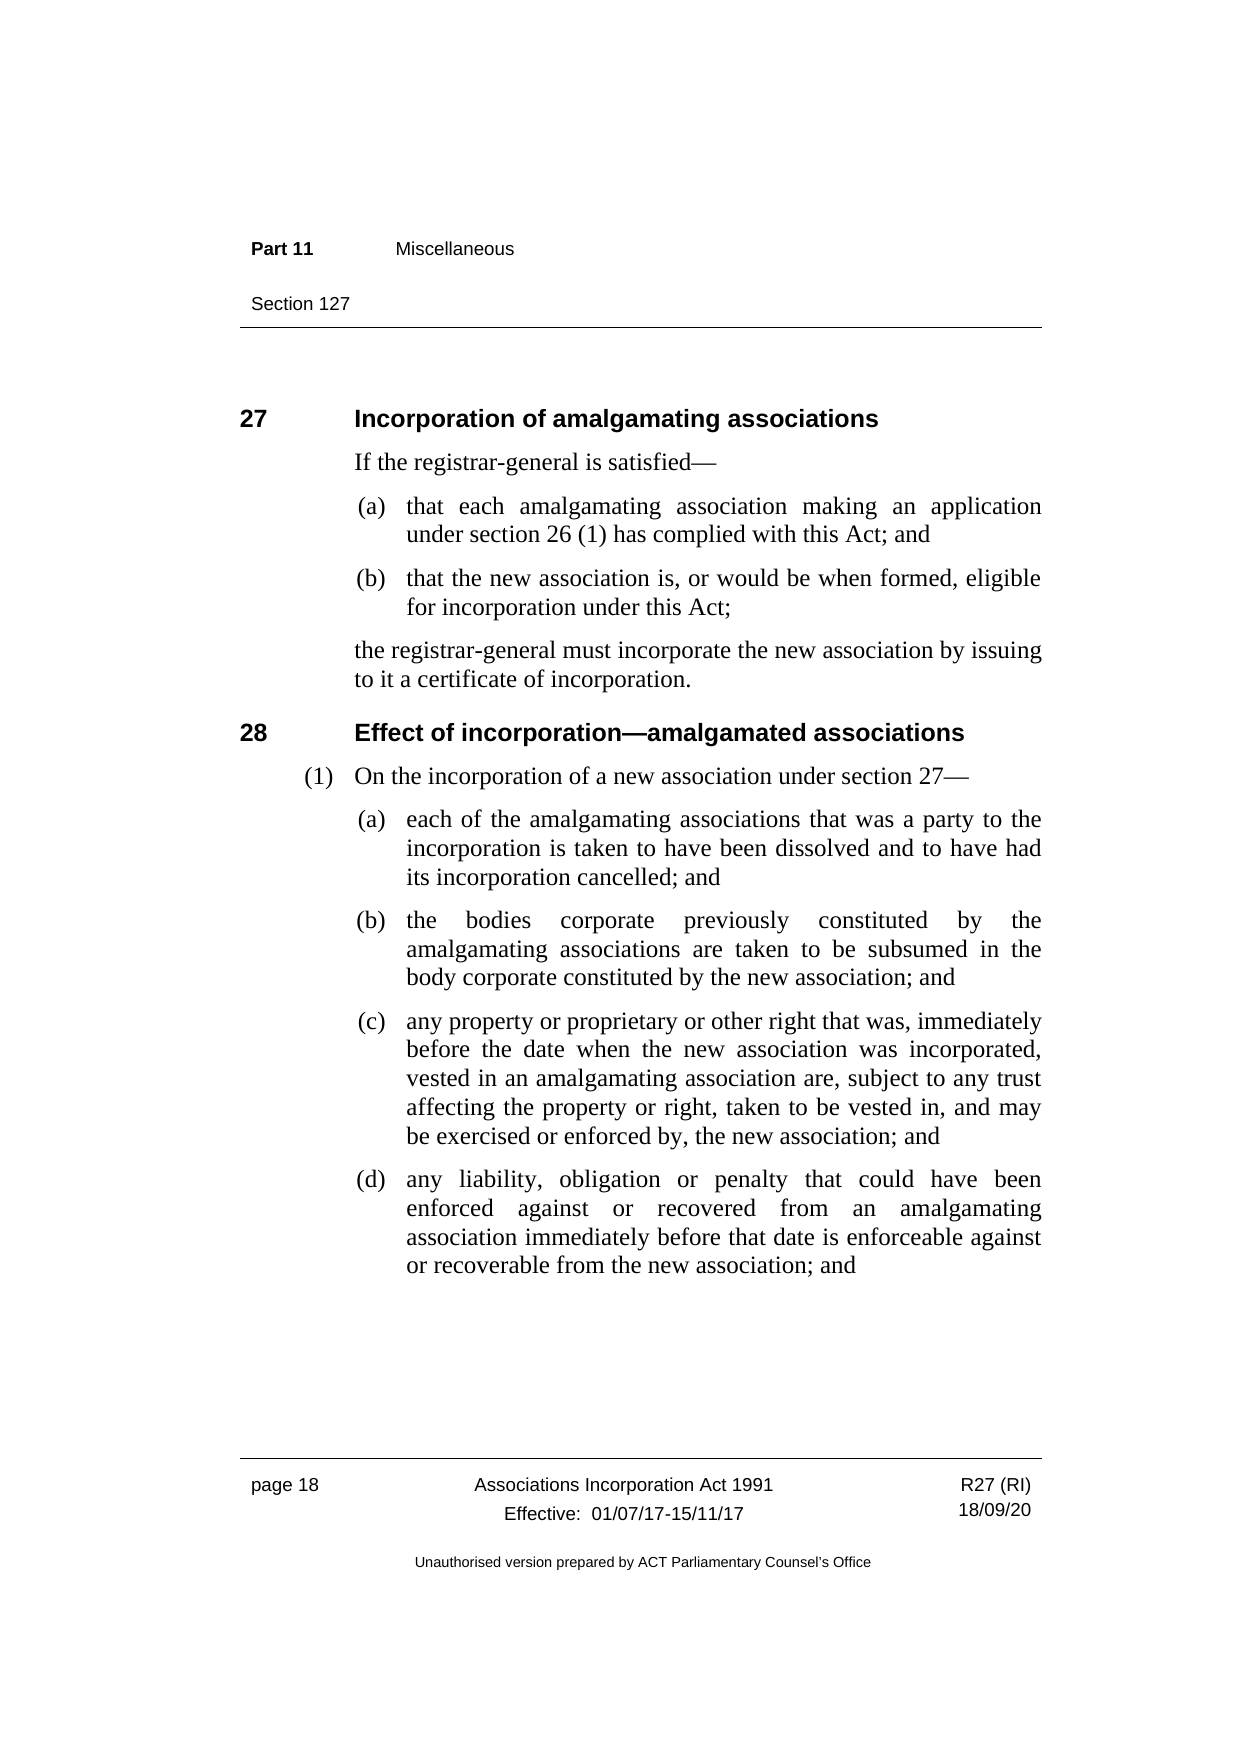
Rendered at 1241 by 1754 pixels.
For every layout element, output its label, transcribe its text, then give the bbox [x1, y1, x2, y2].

text (b) that the new association is, or would be when formed, eligible for incorporation under this Act; [239, 563, 1042, 620]
text the registrar-general must incorporate the new association by issuing to it a certificate of incorporation. [354, 635, 1042, 692]
text (d) any liability, obligation or penalty that could have been enforced against or recovered from an amalgamating association immediately before that date is enforceable against or recoverable from the new association; and [239, 1164, 1042, 1279]
text 27 Incorporation of amalgamating associations [239, 404, 1042, 433]
text (1) On the incorporation of a new association under section 27— [239, 761, 1042, 789]
text (a) each of the amalgamating associations that was a party to the incorporation is taken to have been dissolved and to have had its incorporation cancelled; and [239, 804, 1042, 890]
text (c) any property or proprietary or other right that was, immediately before the date when the new association was incorporated, vested in an amalgamating association are, subject to any trust affecting the property or right, taken to be vested in, and may be exercised or enforced by, the new association; and [239, 1006, 1042, 1149]
text If the registrar-general is satisfied— [354, 447, 1042, 476]
text 28 Effect of incorporation—amalgamated associations [239, 717, 1042, 746]
text (a) that each amalgamating association making an application under section 26 (1) has complied with this Act; and [239, 491, 1042, 548]
text (b) the bodies corporate previously constituted by the amalgamating associations are taken to be subsumed in the body corporate constituted by the new association; and [239, 905, 1042, 991]
